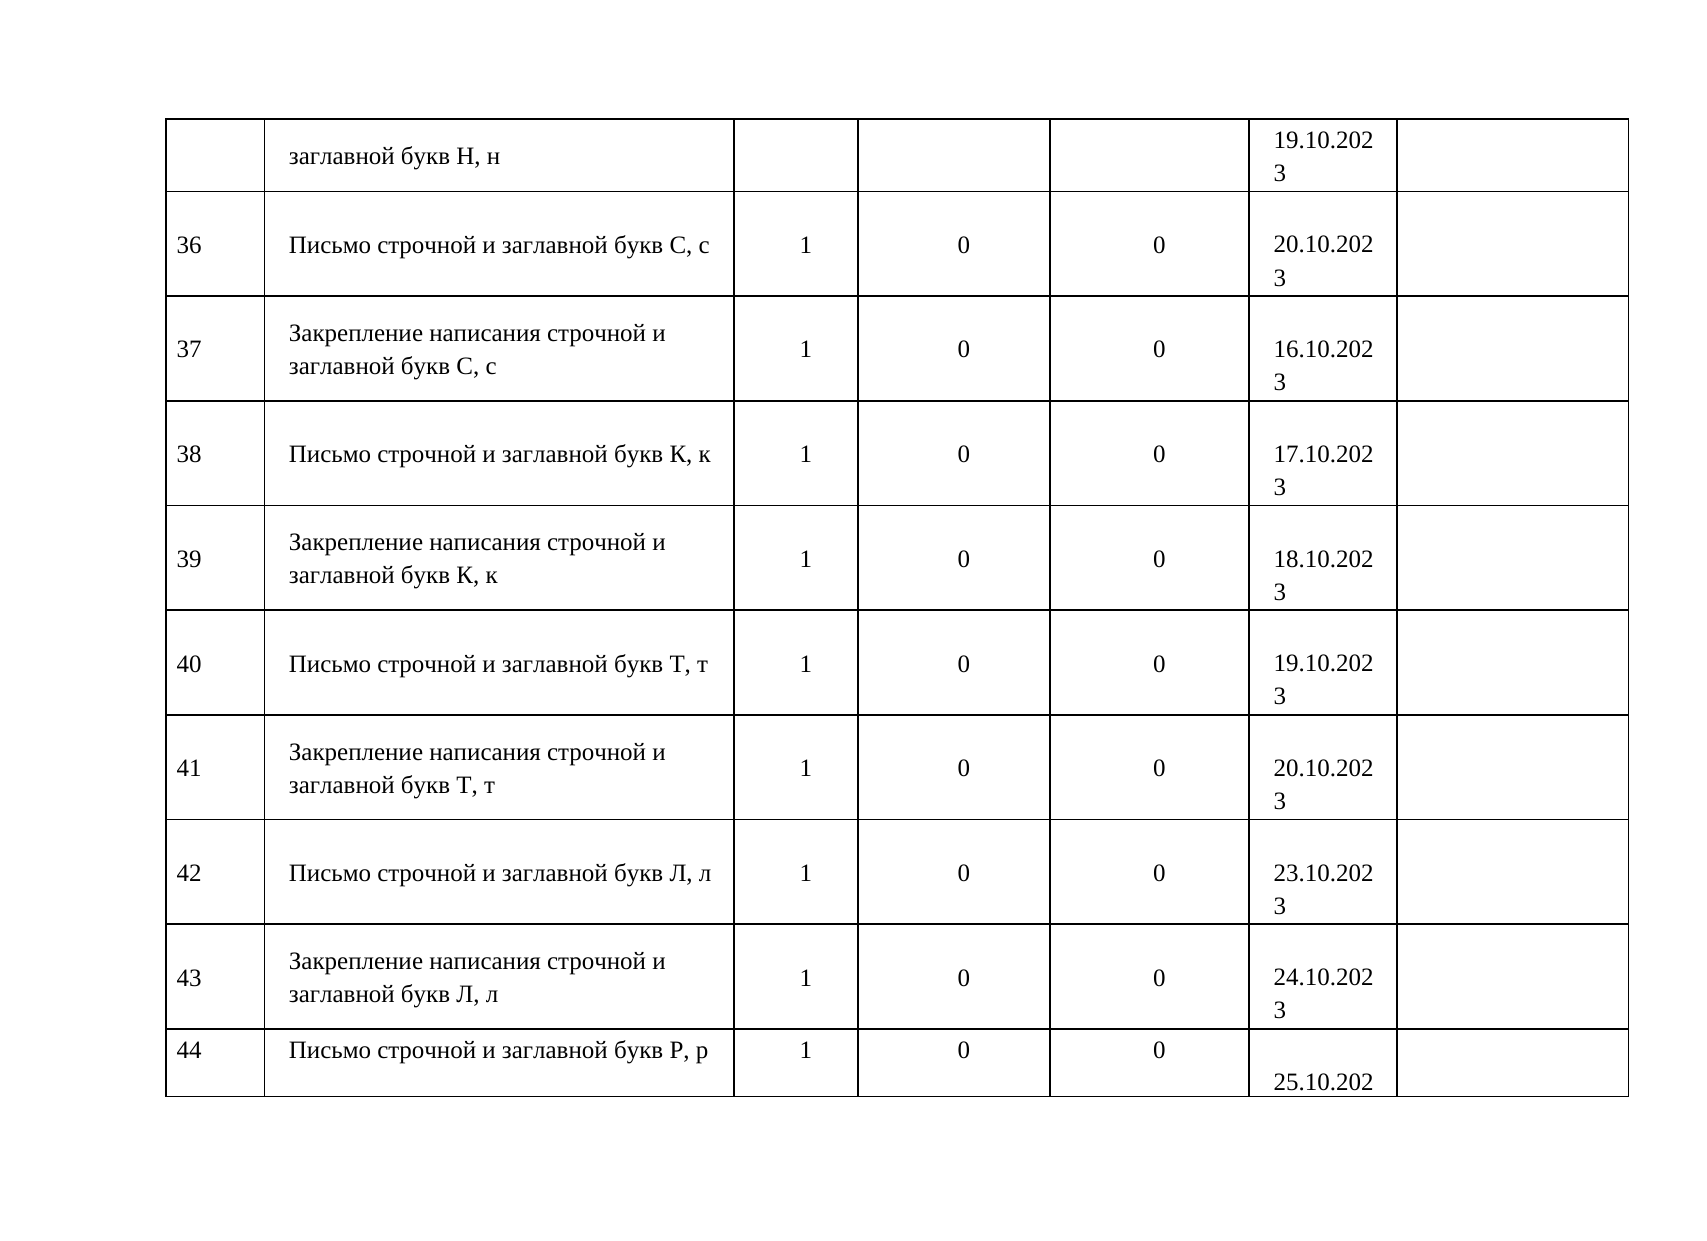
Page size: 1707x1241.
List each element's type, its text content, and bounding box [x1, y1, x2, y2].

table_cell 1 [735, 402, 857, 504]
table_cell 0 [859, 611, 1049, 714]
table_cell [1398, 925, 1628, 1028]
table_cell 19.10.2023 [1250, 120, 1396, 191]
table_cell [265, 120, 733, 191]
table_cell [1398, 611, 1628, 714]
table_cell 16.10.2023 [1250, 297, 1396, 400]
table_cell 43 [167, 925, 264, 1028]
table_cell 0 [1051, 402, 1248, 504]
table_cell 1 [735, 297, 857, 400]
table_cell 0 [859, 402, 1049, 504]
table_cell 0 [1051, 1030, 1248, 1096]
table_cell 0 [1051, 925, 1248, 1028]
table_cell [1398, 192, 1628, 295]
table_cell Закрепление написания строчной и заглавной букв С, с [265, 297, 733, 400]
table_cell 41 [167, 716, 264, 819]
table_cell 0 [859, 716, 1049, 819]
table_cell 0 [859, 820, 1049, 923]
table_cell 44 [167, 1030, 264, 1096]
table_cell 1 [735, 1030, 857, 1096]
table_cell Письмо строчной и заглавной букв К, к [265, 402, 733, 504]
table_cell 0 [859, 120, 1049, 191]
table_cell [265, 1030, 733, 1096]
table_cell 1 [735, 192, 857, 295]
table_cell 1 [735, 716, 857, 819]
table_cell 40 [167, 611, 264, 714]
table_cell 1 [735, 506, 857, 609]
table_cell Закрепление написания строчной и заглавной букв Т, т [265, 716, 733, 819]
table_cell 18.10.2023 [1250, 506, 1396, 609]
table_cell 1 [735, 120, 857, 191]
table_cell [1398, 716, 1628, 819]
table_cell 35 [167, 120, 264, 191]
table_cell 0 [1051, 120, 1248, 191]
table_cell 0 [859, 925, 1049, 1028]
table_cell Письмо строчной и заглавной букв С, с [265, 192, 733, 295]
table_cell 37 [167, 297, 264, 400]
table_cell Закрепление написания строчной и заглавной букв К, к [265, 506, 733, 609]
table_cell 0 [1051, 820, 1248, 923]
table_cell Письмо строчной и заглавной букв Л, л [265, 820, 733, 923]
table_cell 39 [167, 506, 264, 609]
table_cell 19.10.2023 [1250, 611, 1396, 714]
table_cell 0 [1051, 192, 1248, 295]
table_cell [1398, 506, 1628, 609]
table_cell Закрепление написания строчной и заглавной букв Л, л [265, 925, 733, 1028]
table_cell 20.10.2023 [1250, 192, 1396, 295]
table_cell [1398, 402, 1628, 504]
table_cell 1 [735, 925, 857, 1028]
table_cell 0 [1051, 506, 1248, 609]
table_cell 0 [859, 192, 1049, 295]
table_cell 24.10.2023 [1250, 925, 1396, 1028]
table_cell 0 [1051, 611, 1248, 714]
table_cell 0 [859, 1030, 1049, 1096]
table_cell 0 [859, 506, 1049, 609]
table_cell [1398, 820, 1628, 923]
table_cell 38 [167, 402, 264, 504]
table_cell Письмо строчной и заглавной букв Т, т [265, 611, 733, 714]
table_cell 0 [1051, 716, 1248, 819]
table_cell 42 [167, 820, 264, 923]
table_cell 0 [1051, 297, 1248, 400]
table_cell 36 [167, 192, 264, 295]
table_cell [1398, 120, 1628, 191]
table_cell 20.10.2023 [1250, 716, 1396, 819]
table_cell 0 [859, 297, 1049, 400]
table_cell 17.10.2023 [1250, 402, 1396, 504]
table_cell 23.10.2023 [1250, 820, 1396, 923]
table_cell 1 [735, 611, 857, 714]
table_cell [1398, 1030, 1628, 1096]
table_cell 25.10.2023 [1250, 1030, 1396, 1096]
table_cell 1 [735, 820, 857, 923]
table_cell [1398, 297, 1628, 400]
